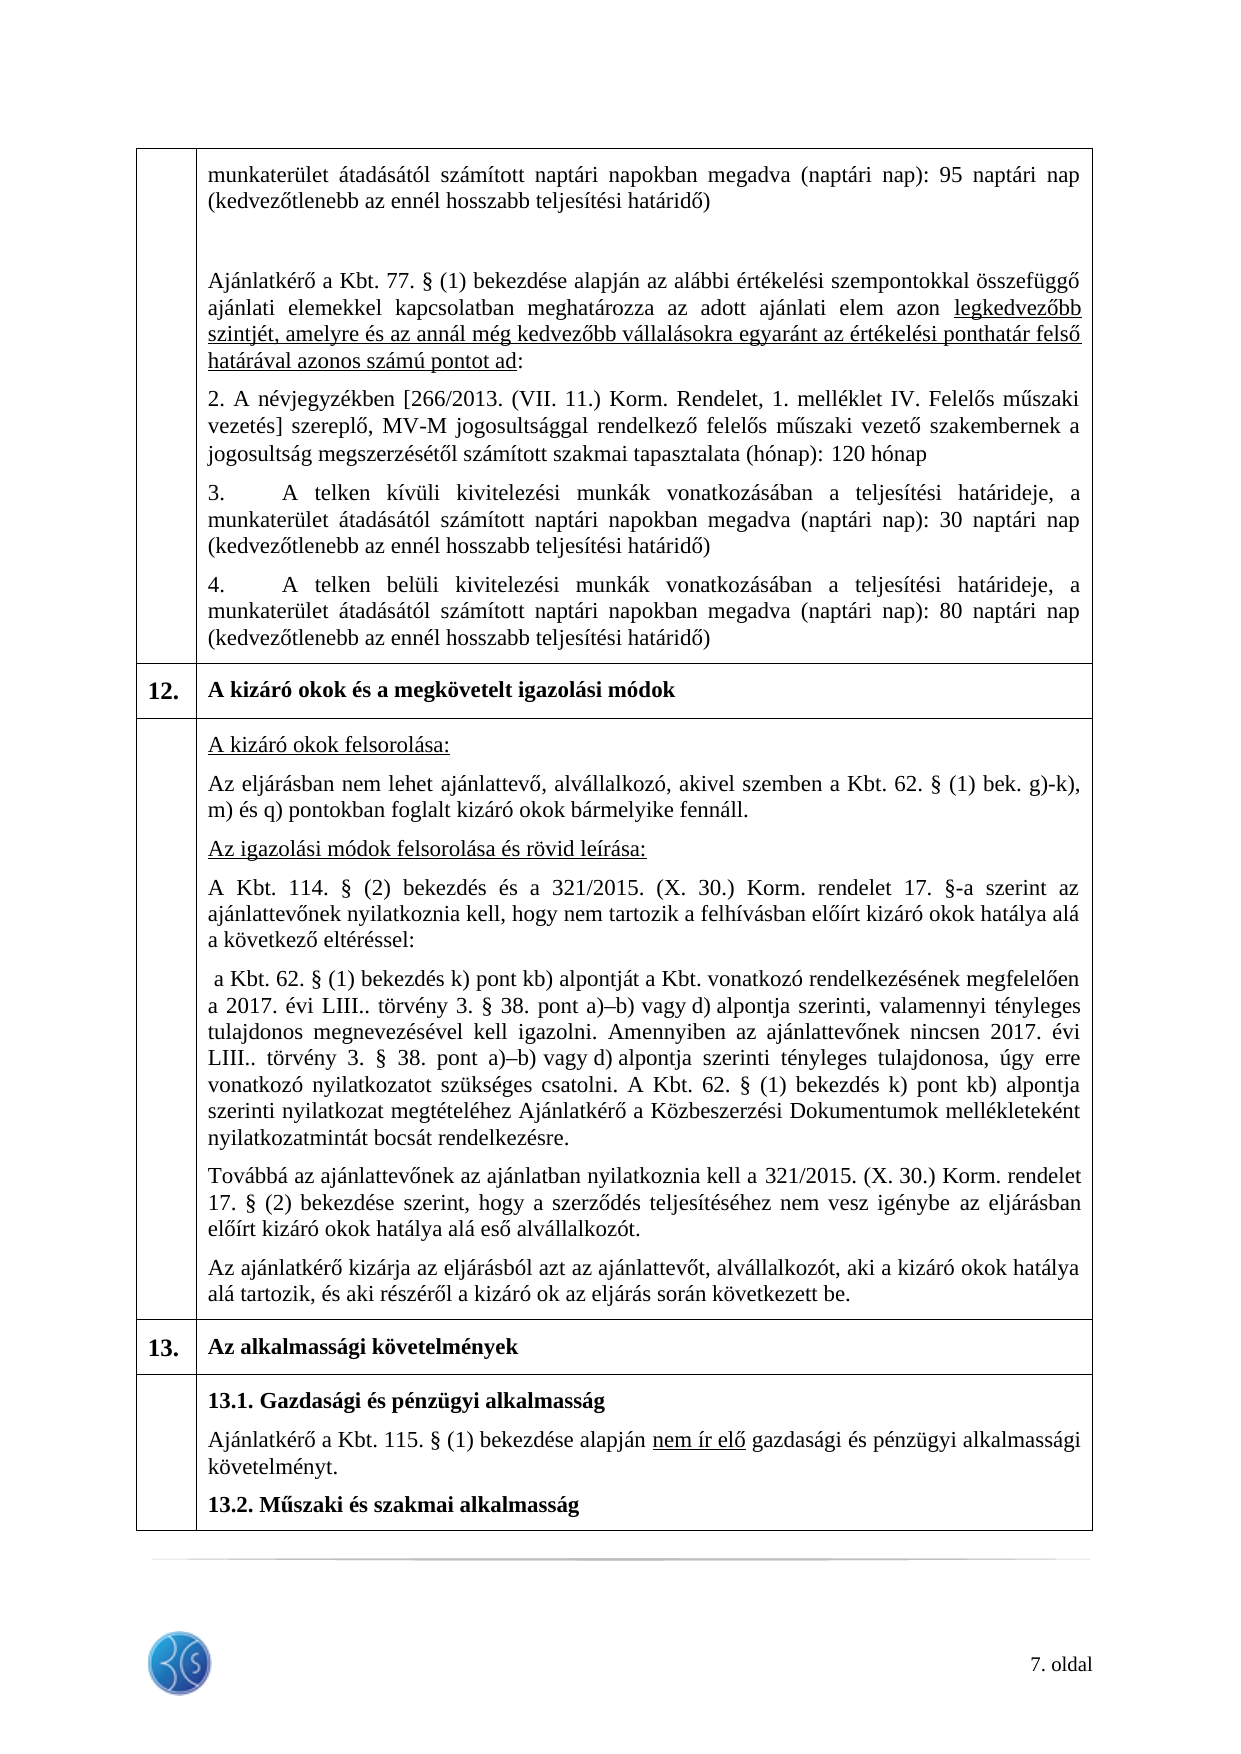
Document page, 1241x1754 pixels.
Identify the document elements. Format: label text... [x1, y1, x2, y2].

table_cell [137, 719, 196, 1319]
table_cell Az alkalmassági követelmények [197, 1320, 1092, 1374]
picture [147, 1552, 1093, 1566]
table_cell [137, 1320, 196, 1374]
table_cell [137, 149, 196, 663]
picture [147, 1631, 212, 1696]
table_cell A kizáró okok felsorolása: Az eljárásban nem lehet ajánlattevő, alvállalkozó, akivel szemben a Kbt. 62. § (1) bek. g)-k), m) és q) pontokban foglalt kizáró okok bármelyike fennáll. Az igazolási módok felsorolása és rövid leírása: A Kbt. 114. § (2) bekezdés és a 321/2015. (X. 30.) Korm. rendelet 17. §-a szerint az ajánlattevőnek nyilatkoznia kell, hogy nem tartozik a felhívásban előírt kizáró okok hatálya alá a következő eltéréssel: a Kbt. 62. § (1) bekezdés k) pont kb) alpontját a Kbt. vonatkozó rendelkezésének megfelelően a 2017. évi LIII.. törvény 3. § 38. pont a)–b) vagy d) alpontja szerinti, valamennyi tényleges tulajdonos megnevezésével kell igazolni. Amennyiben az ajánlattevőnek nincsen 2017. évi LIII.. törvény 3. § 38. pont a)–b) vagy d) alpontja szerinti tényleges tulajdonosa, úgy erre vonatkozó nyilatkozatot szükséges csatolni. A Kbt. 62. § (1) bekezdés k) pont kb) alpontja szerinti nyilatkozat megtételéhez Ajánlatkérő a Közbeszerzési Dokumentumok mellékleteként nyilatkozatmintát bocsát rendelkezésre. Továbbá az ajánlattevőnek az ajánlatban nyilatkoznia kell a 321/2015. (X. 30.) Korm. rendelet 17. § (2) bekezdése szerint, hogy a szerződés teljesítéséhez nem vesz igénybe az eljárásban előírt kizáró okok hatálya alá eső alvállalkozót. Az ajánlatkérő kizárja az eljárásból azt az ajánlattevőt, alvállalkozót, aki a kizáró okok hatálya alá tartozik, és aki részéről a kizáró ok az eljárás során következett be. [197, 719, 1092, 1319]
table_cell A kizáró okok és a megkövetelt igazolási módok [197, 664, 1092, 717]
table_cell [137, 664, 196, 717]
table_cell [137, 1375, 196, 1530]
